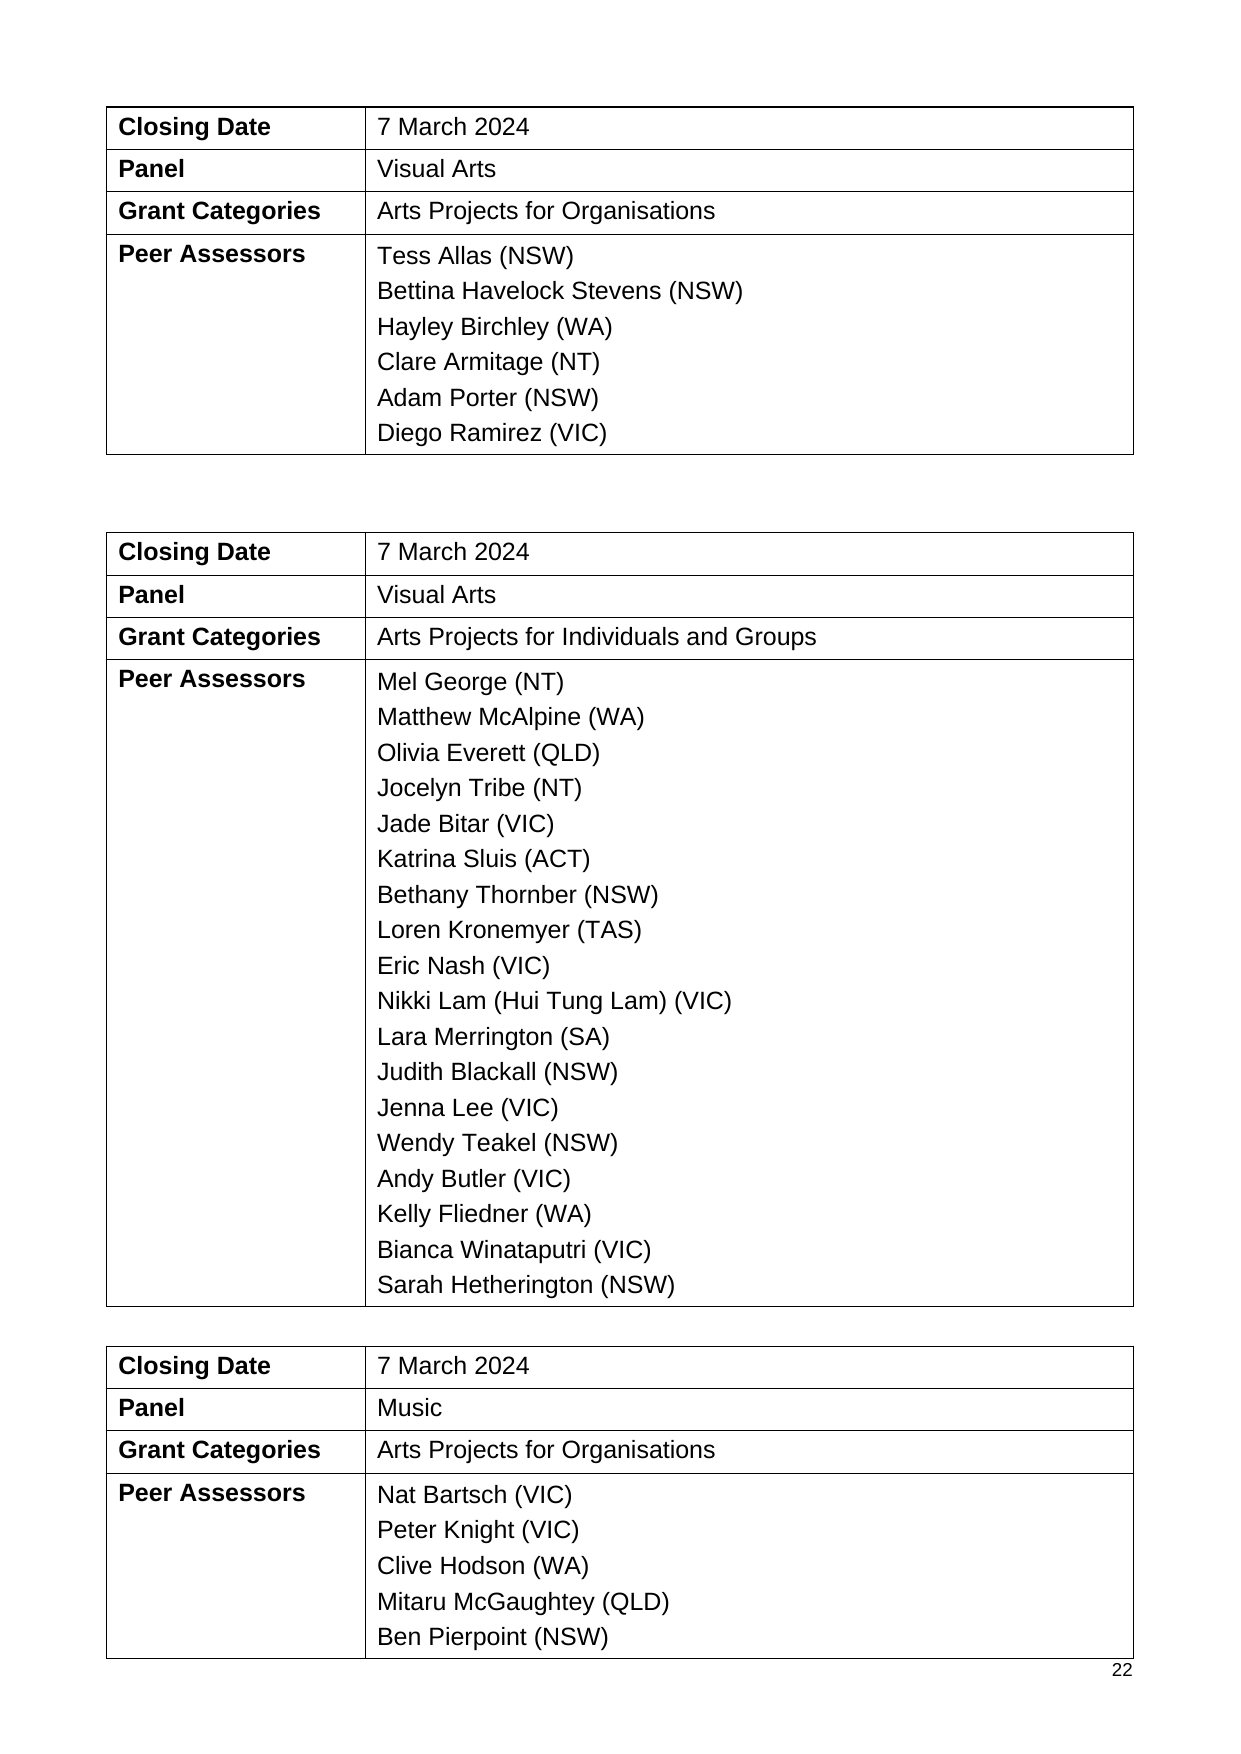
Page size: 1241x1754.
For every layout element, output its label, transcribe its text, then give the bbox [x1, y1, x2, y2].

table_header 7 March 2024 [366, 533, 1133, 574]
table_cell Panel [107, 1389, 365, 1430]
table_header Closing Date [107, 533, 365, 574]
table_cell Grant Categories [107, 618, 365, 659]
table_cell Arts Projects for Organisations [366, 192, 1133, 233]
table_cell Visual Arts [366, 576, 1133, 617]
table_header Closing Date [107, 1347, 365, 1388]
table_cell Peer Assessors [107, 1474, 365, 1658]
table_header Closing Date [107, 108, 365, 149]
table_header 7 March 2024 [366, 1347, 1133, 1388]
table_cell Music [366, 1389, 1133, 1430]
table_cell Panel [107, 150, 365, 191]
table_cell Peer Assessors [107, 235, 365, 454]
table_cell Mel George (NT) Matthew McAlpine (WA) Olivia Everett (QLD) Jocelyn Tribe (NT) Jade Bitar (VIC) Katrina Sluis (ACT) Bethany Thornber (NSW) Loren Kronemyer (TAS) Eric Nash (VIC) Nikki Lam (Hui Tung Lam) (VIC) Lara Merrington (SA) Judith Blackall (NSW) Jenna Lee (VIC) Wendy Teakel (NSW) Andy Butler (VIC) Kelly Fliedner (WA) Bianca Winataputri (VIC) Sarah Hetherington (NSW) [366, 660, 1133, 1306]
table_cell Grant Categories [107, 192, 365, 233]
table_cell Visual Arts [366, 150, 1133, 191]
table_cell Tess Allas (NSW) Bettina Havelock Stevens (NSW) Hayley Birchley (WA) Clare Armitage (NT) Adam Porter (NSW) Diego Ramirez (VIC) [366, 235, 1133, 454]
table_cell Peer Assessors [107, 660, 365, 1306]
table_cell Grant Categories [107, 1431, 365, 1473]
table_cell Panel [107, 576, 365, 617]
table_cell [366, 1474, 1133, 1658]
table_header 7 March 2024 [366, 108, 1133, 149]
table_cell Arts Projects for Individuals and Groups [366, 618, 1133, 659]
table_cell Arts Projects for Organisations [366, 1431, 1133, 1473]
